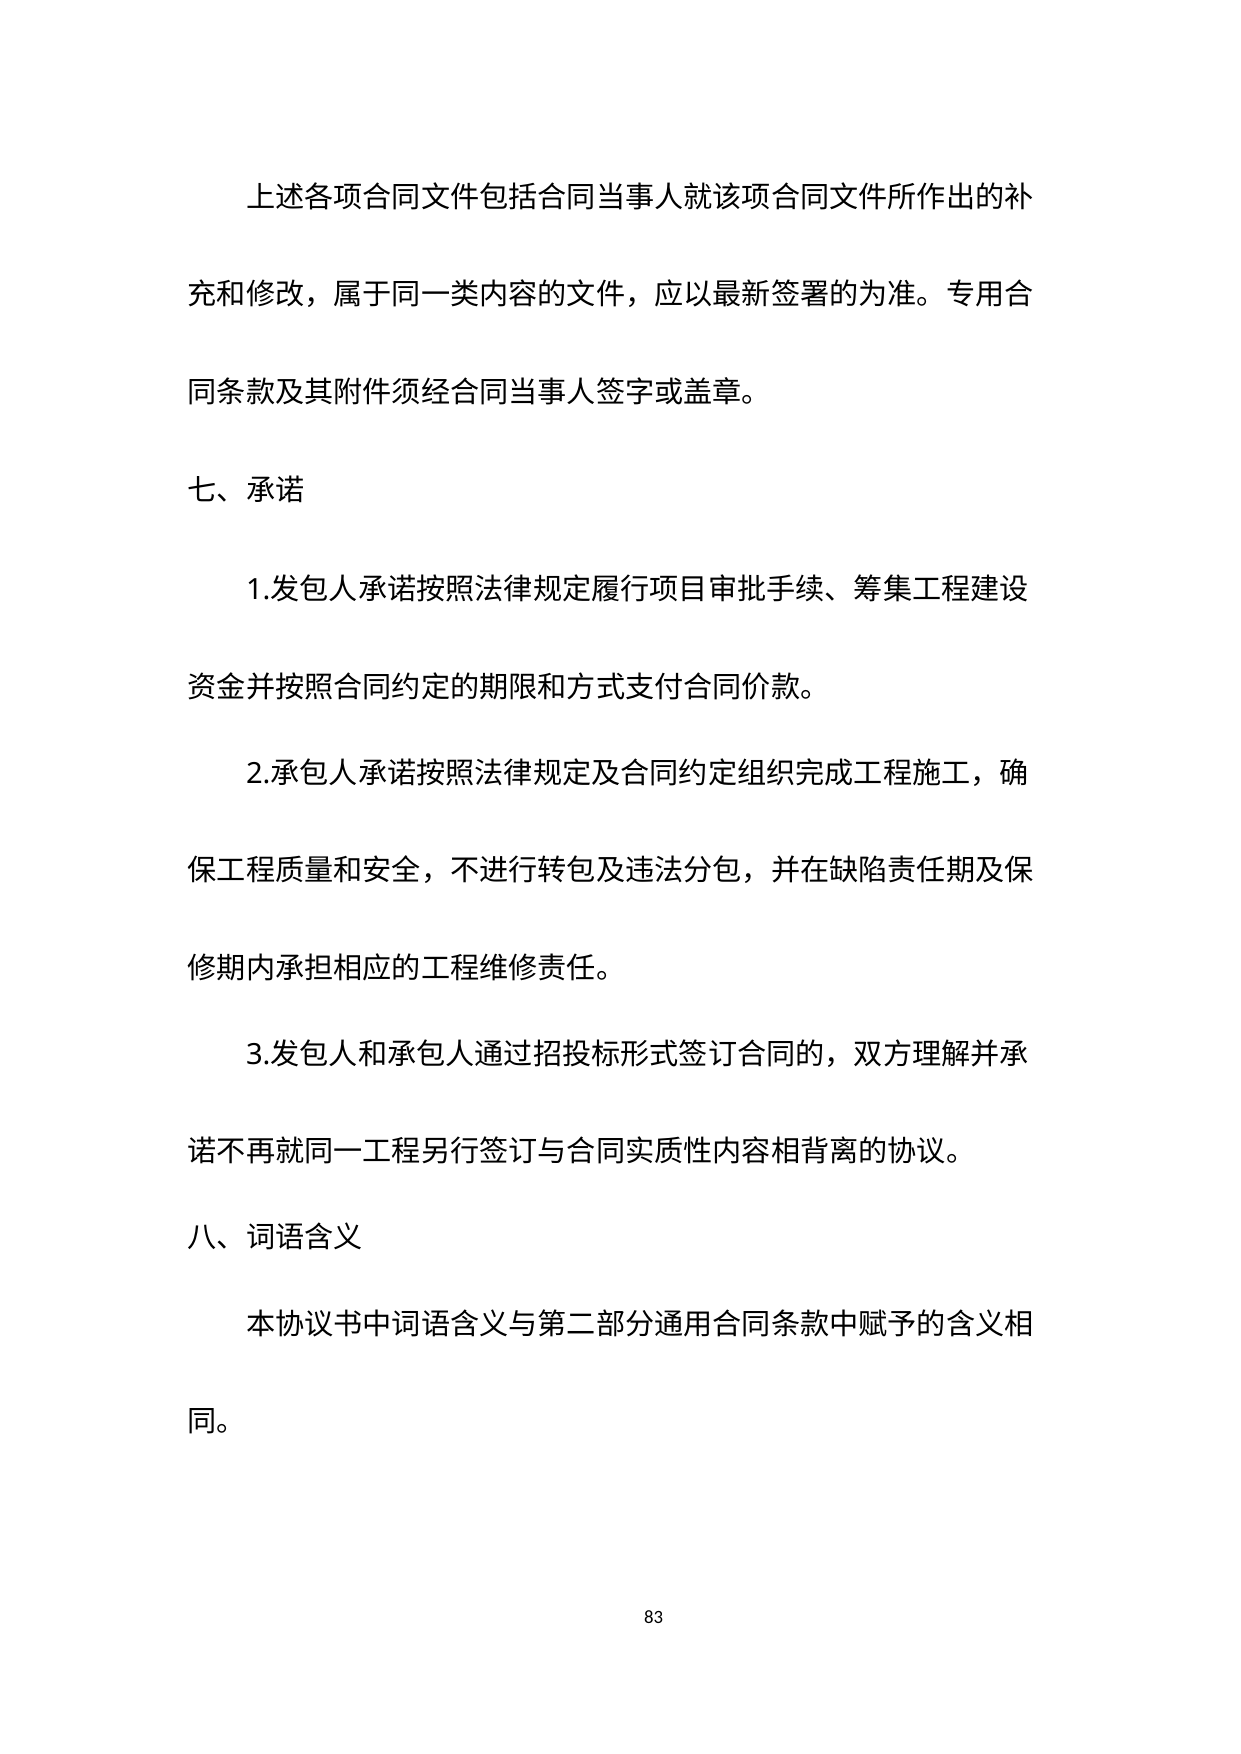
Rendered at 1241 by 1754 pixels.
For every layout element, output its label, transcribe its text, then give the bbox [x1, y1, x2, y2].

text 2.承包人承诺按照法律规定及合同约定组织完成工程施工，确保工程质量和安全，不进行转包及违法分包，并在缺陷责任期及保修期内承担相应的工程维修责任。 [187, 738, 1053, 998]
text 3.发包人和承包人通过招投标形式签订合同的，双方理解并承诺不再就同一工程另行签订与合同实质性内容相背离的协议。 [187, 1019, 1053, 1182]
text 1.发包人承诺按照法律规定履行项目审批手续、筹集工程建设资金并按照合同约定的期限和方式支付合同价款。 [187, 554, 1053, 717]
text 本协议书中词语含义与第二部分通用合同条款中赋予的含义相同。 [187, 1289, 1053, 1451]
text 上述各项合同文件包括合同当事人就该项合同文件所作出的补充和修改，属于同一类内容的文件，应以最新签署的为准。专用合同条款及其附件须经合同当事人签字或盖章。 [187, 162, 1053, 422]
text 七、承诺 [187, 456, 1053, 521]
text 八、词语含义 [187, 1203, 1053, 1268]
